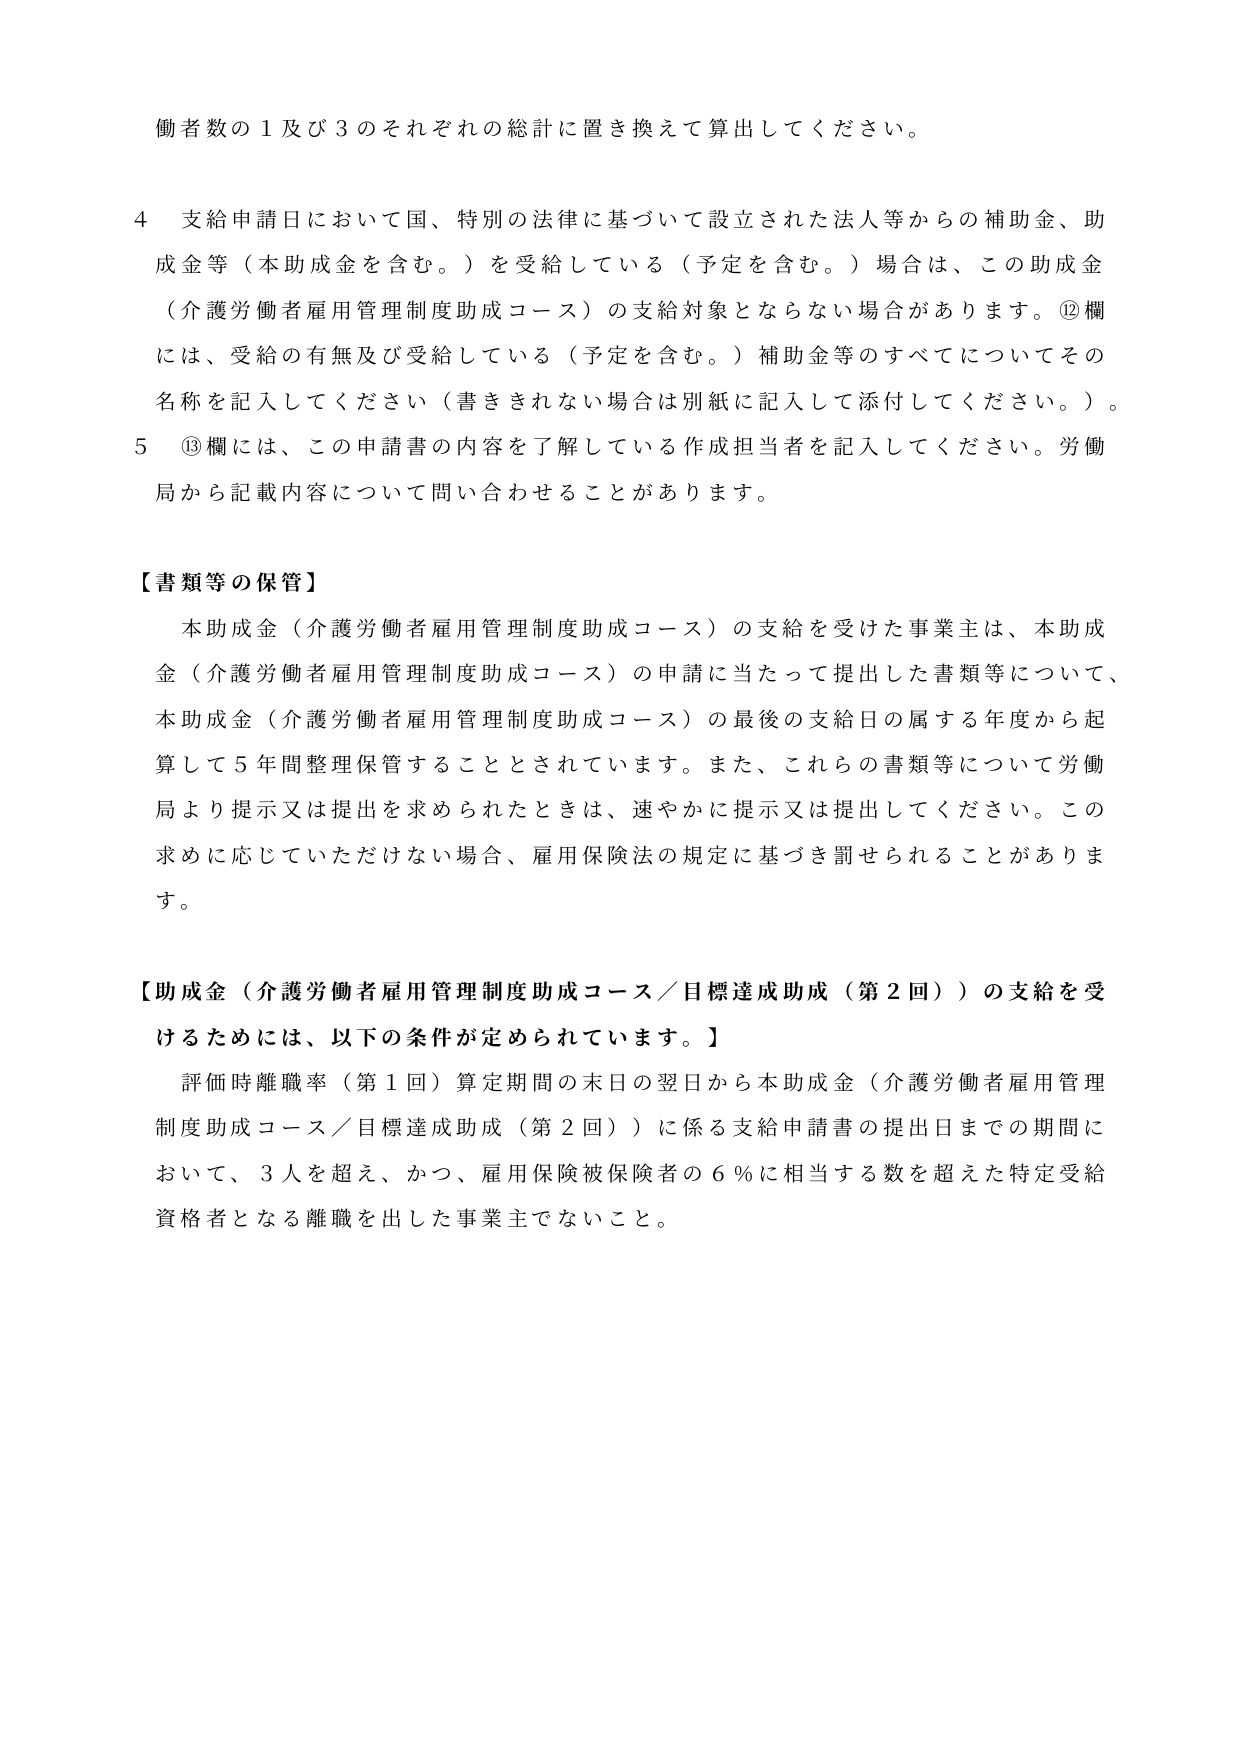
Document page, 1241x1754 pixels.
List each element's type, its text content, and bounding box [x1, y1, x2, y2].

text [153, 105, 1109, 150]
text 【助成金（介護労働者雇用管理制度助成コース／目標達成助成（第２回））の支給を受けるためには、以下の条件が定められています。】 [131, 968, 1109, 1059]
text 【書類等の保管】 [131, 559, 1109, 604]
text 本助成金（介護労働者雇用管理制度助成コース）の支給を受けた事業主は、本助成金（介護労働者雇用管理制度助成コース）の申請に当たって提出した書類等について、本助成金（介護労働者雇用管理制度助成コース）の最後の支給日の属する年度から起算して５年間整理保管することとされています。また、これらの書類等について労働局より提示又は提出を求められたときは、速やかに提示又は提出してください。この求めに応じていただけない場合、雇用保険法の規定に基づき罰せられることがあります。 [151, 604, 1109, 922]
text 評価時離職率（第１回）算定期間の末日の翌日から本助成金（介護労働者雇用管理制度助成コース／目標達成助成（第２回））に係る支給申請書の提出日までの期間において、３人を超え、かつ、雇用保険被保険者の６％に相当する数を超えた特定受給資格者となる離職を出した事業主でないこと。 [131, 1059, 1109, 1240]
text ４ 支給申請日において国、特別の法律に基づいて設立された法人等からの補助金、助成金等（本助成金を含む。）を受給している（予定を含む。）場合は、この助成金（介護労働者雇用管理制度助成コース）の支給対象とならない場合があります。⑫欄には、受給の有無及び受給している（予定を含む。）補助金等のすべてについてその名称を記入してください（書ききれない場合は別紙に記入して添付してください。）。 [131, 196, 1109, 423]
text ５ ⑬欄には、この申請書の内容を了解している作成担当者を記入してください。労働局から記載内容について問い合わせることがあります。 [131, 423, 1109, 514]
